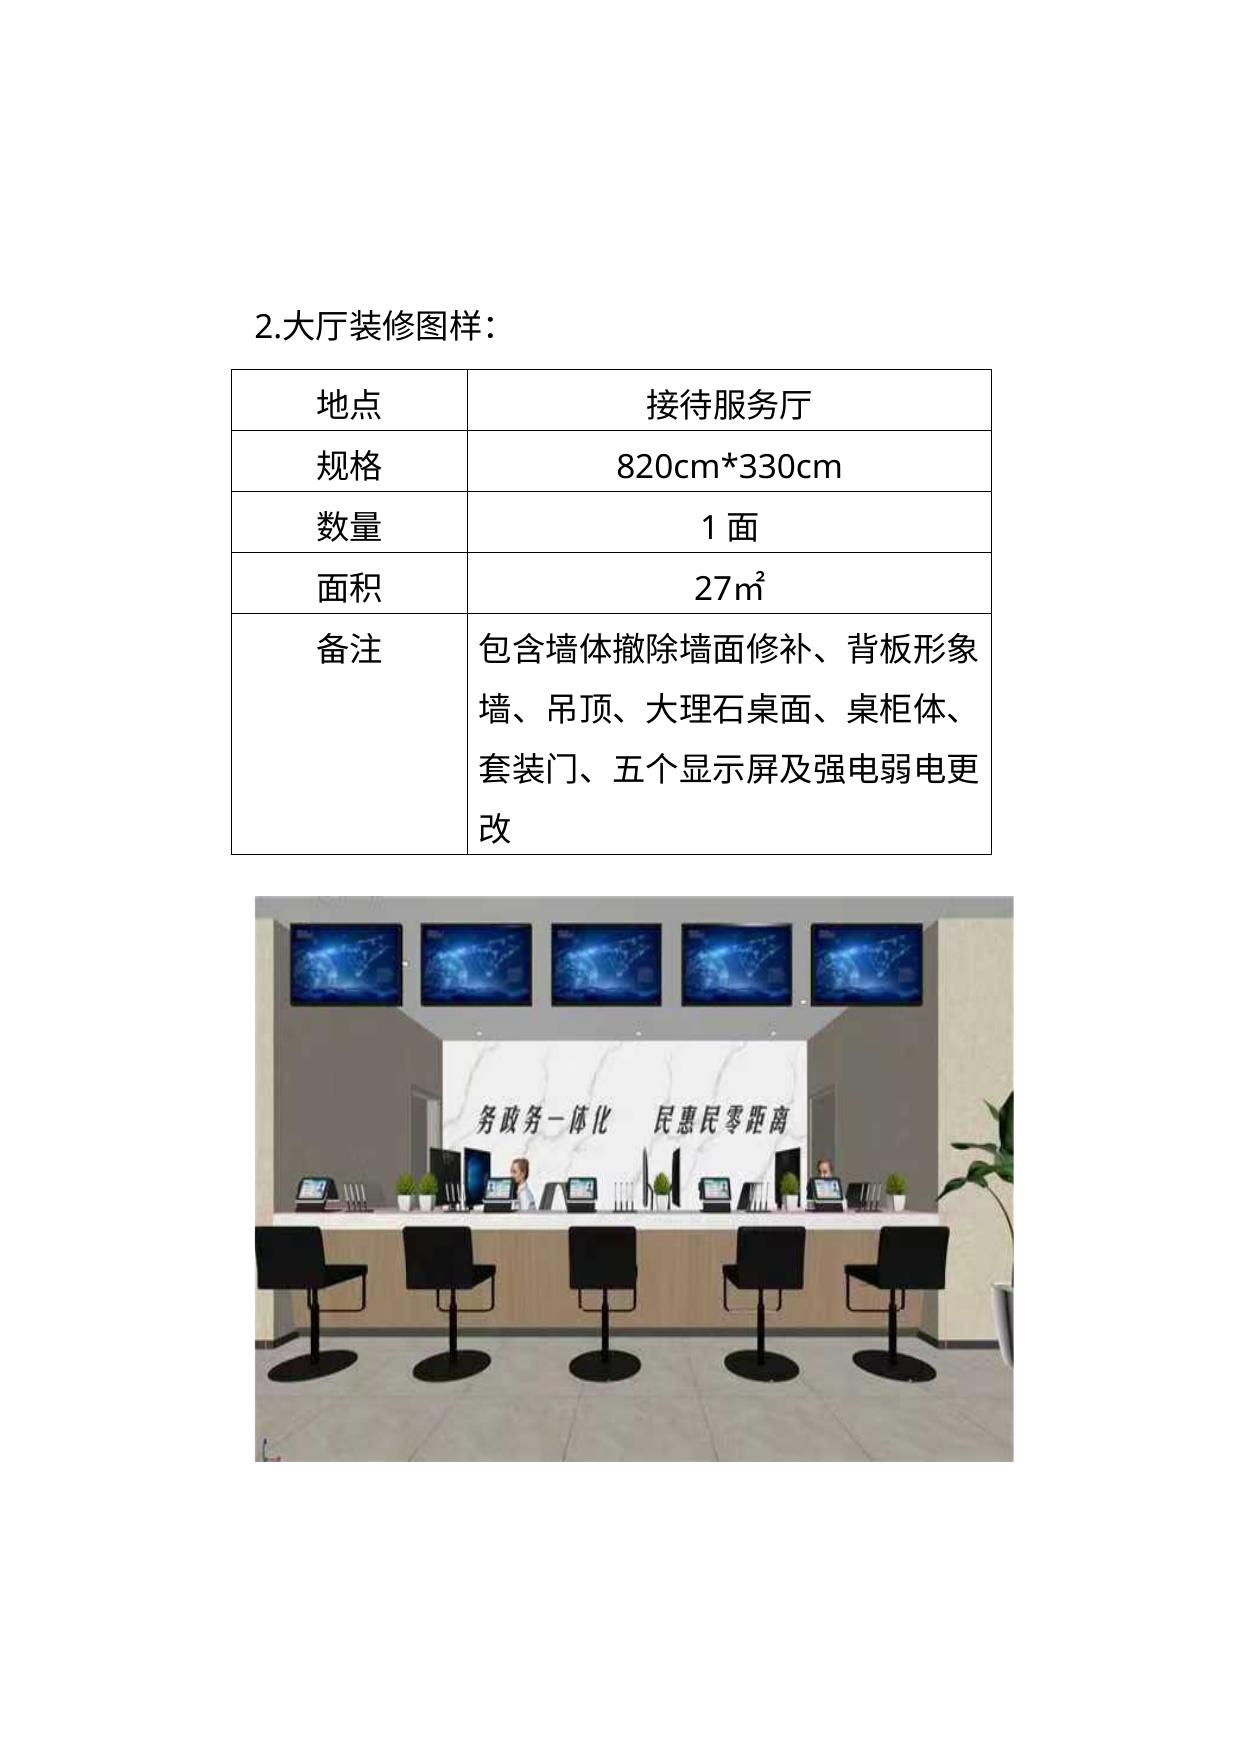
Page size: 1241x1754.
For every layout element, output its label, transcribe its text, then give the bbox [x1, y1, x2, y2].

table_cell 数量 [232, 492, 467, 552]
table_cell 备注 [232, 614, 467, 854]
text 2.大厅装修图样： [187, 292, 1053, 357]
table_cell 1面 [468, 492, 991, 552]
table_cell 面积 [232, 553, 467, 613]
table_cell 包含墙体撤除墙面修补、背板形象墙、吊顶、大理石桌面、桌柜体、套装门、五个显示屏及强电弱电更改 [468, 614, 991, 854]
table_header 地点 [232, 370, 467, 430]
table_cell 规格 [232, 431, 467, 491]
picture [254, 896, 1014, 1462]
table_header 接待服务厅 [468, 370, 991, 430]
table_cell 27㎡ [468, 553, 991, 613]
table_cell 820cm*330cm [468, 431, 991, 491]
